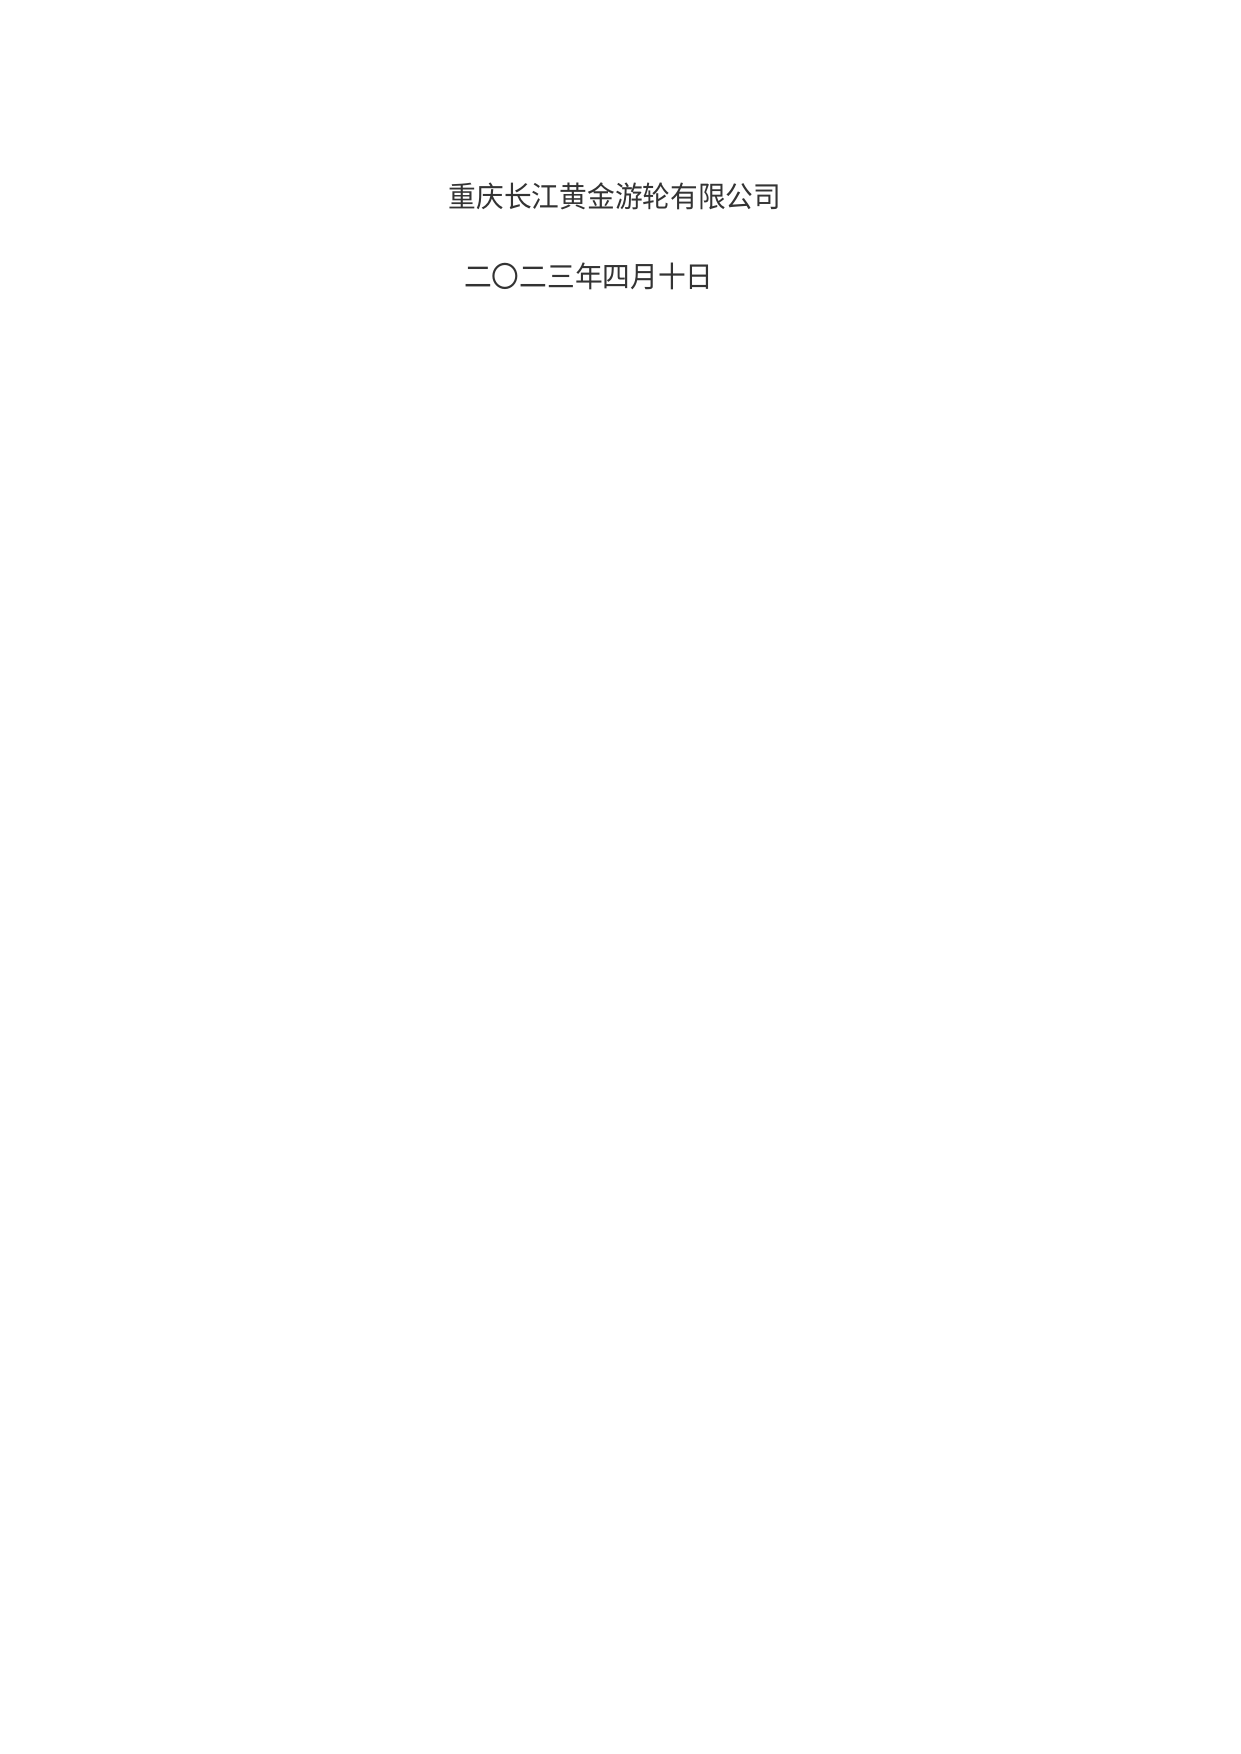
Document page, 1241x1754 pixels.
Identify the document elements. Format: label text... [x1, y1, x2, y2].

text 二〇二三年四月十日 [187, 243, 1053, 308]
text 重庆长江黄金游轮有限公司 [187, 162, 1053, 227]
